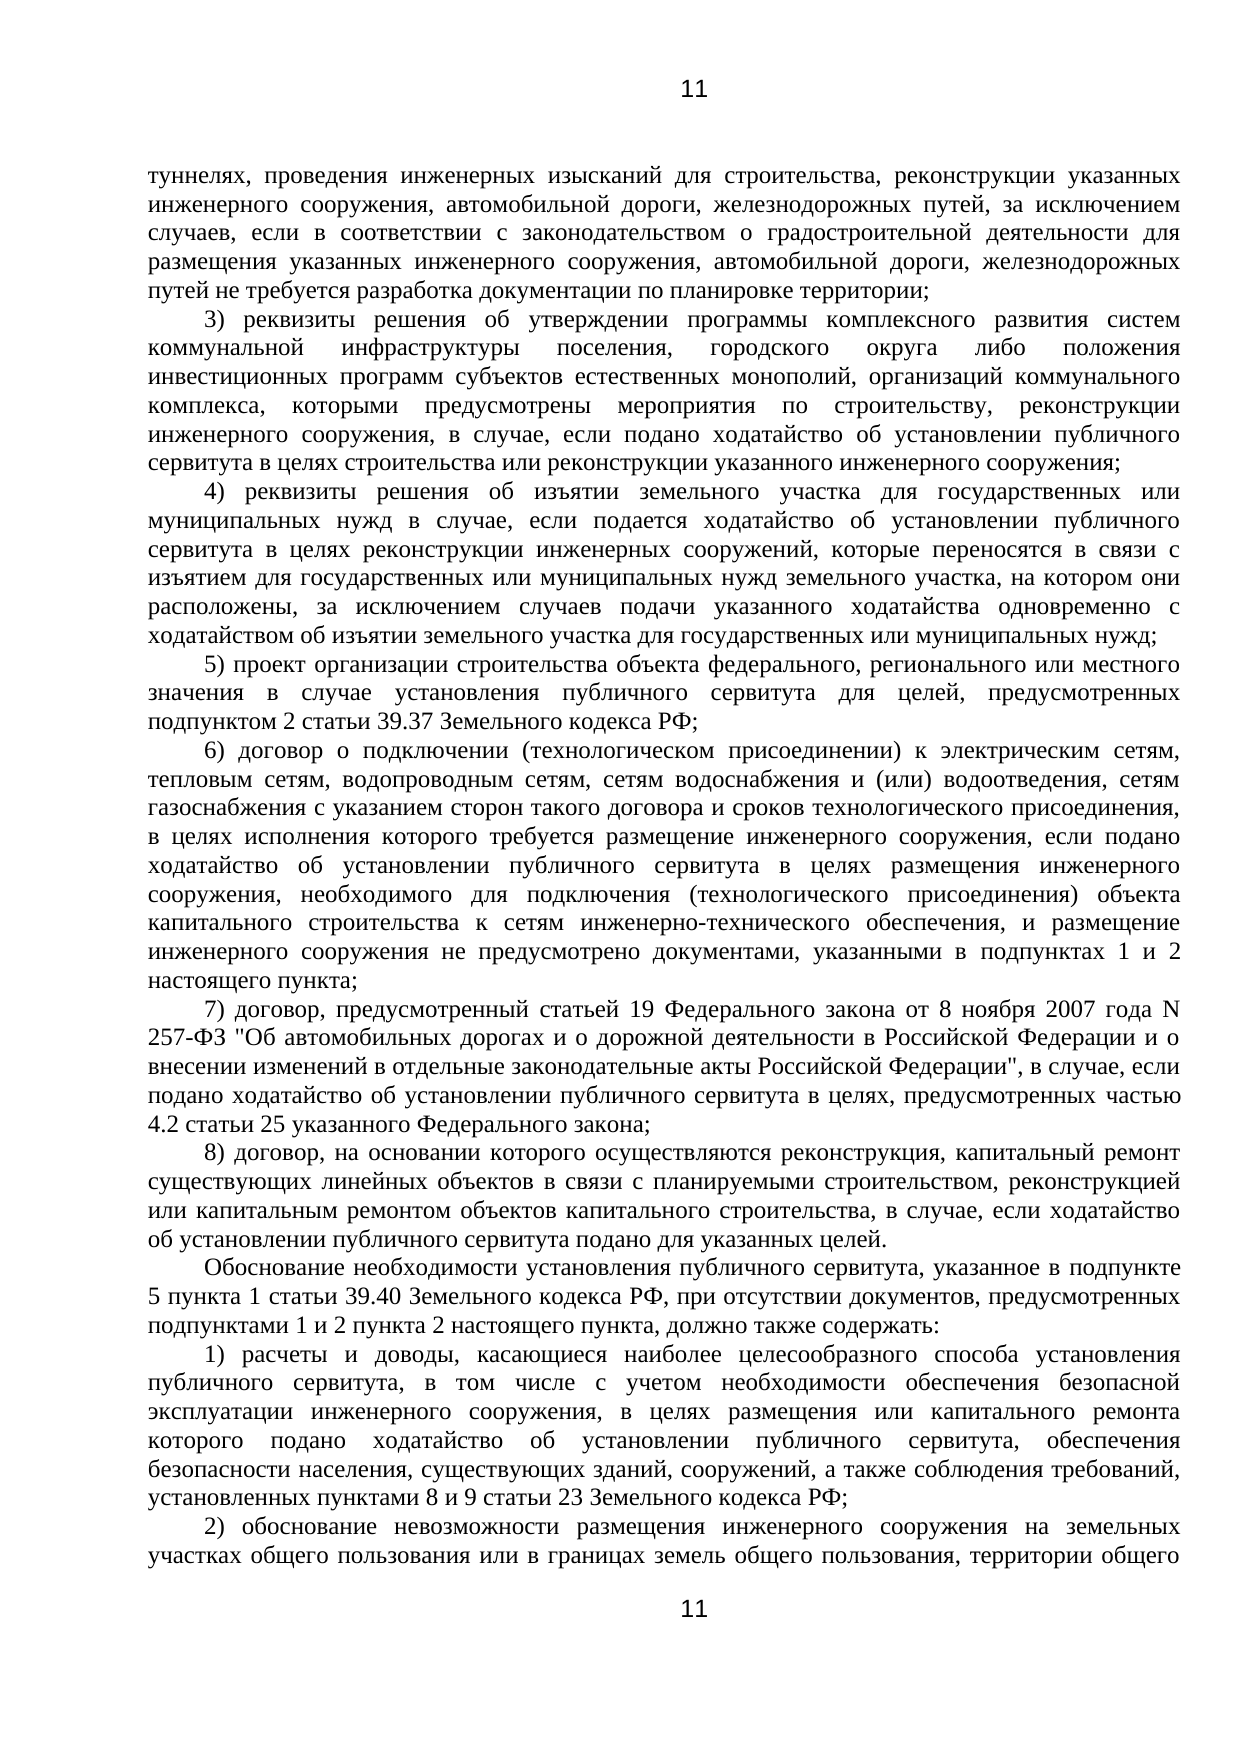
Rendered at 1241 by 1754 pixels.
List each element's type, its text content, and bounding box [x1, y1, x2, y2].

text 1) расчеты и доводы, касающиеся наиболее целесообразного способа установления публичного сервитута, в том числе с учетом необходимости обеспечения безопасной эксплуатации инженерного сооружения, в целях размещения или капитального ремонта которого подано ходатайство об установлении публичного сервитута, обеспечения безопасности населения, существующих зданий, сооружений, а также соблюдения требований, установленных пунктами 8 и 9 статьи 23 Земельного кодекса РФ; [148, 1339, 1181, 1511]
text 6) договор о подключении (технологическом присоединении) к электрическим сетям, тепловым сетям, водопроводным сетям, сетям водоснабжения и (или) водоотведения, сетям газоснабжения с указанием сторон такого договора и сроков технологического присоединения, в целях исполнения которого требуется размещение инженерного сооружения, если подано ходатайство об установлении публичного сервитута в целях размещения инженерного сооружения, необходимого для подключения (технологического присоединения) объекта капитального строительства к сетям инженерно-технического обеспечения, и размещение инженерного сооружения не предусмотрено документами, указанными в подпунктах 1 и 2 настоящего пункта; [148, 735, 1181, 994]
text 4) реквизиты решения об изъятии земельного участка для государственных или муниципальных нужд в случае, если подается ходатайство об установлении публичного сервитута в целях реконструкции инженерных сооружений, которые переносятся в связи с изъятием для государственных или муниципальных нужд земельного участка, на котором они расположены, за исключением случаев подачи указанного ходатайства одновременно с ходатайством об изъятии земельного участка для государственных или муниципальных нужд; [148, 476, 1181, 649]
text 7) договор, предусмотренный статьей 19 Федерального закона от 8 ноября 2007 года N 257-ФЗ "Об автомобильных дорогах и о дорожной деятельности в Российской Федерации и о внесении изменений в отдельные законодательные акты Российской Федерации", в случае, если подано ходатайство об установлении публичного сервитута в целях, предусмотренных частью 4.2 статьи 25 указанного Федерального закона; [148, 994, 1181, 1137]
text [148, 160, 1181, 304]
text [148, 1511, 1181, 1569]
text 3) реквизиты решения об утверждении программы комплексного развития систем коммунальной инфраструктуры поселения, городского округа либо положения инвестиционных программ субъектов естественных монополий, организаций коммунального комплекса, которыми предусмотрены мероприятия по строительству, реконструкции инженерного сооружения, в случае, если подано ходатайство об установлении публичного сервитута в целях строительства или реконструкции указанного инженерного сооружения; [148, 304, 1181, 476]
text 5) проект организации строительства объекта федерального, регионального или местного значения в случае установления публичного сервитута для целей, предусмотренных подпунктом 2 статьи 39.37 Земельного кодекса РФ; [148, 649, 1181, 735]
text 8) договор, на основании которого осуществляются реконструкция, капитальный ремонт существующих линейных объектов в связи с планируемыми строительством, реконструкцией или капитальным ремонтом объектов капитального строительства, в случае, если ходатайство об установлении публичного сервитута подано для указанных целей. [148, 1137, 1181, 1252]
text Обоснование необходимости установления публичного сервитута, указанное в подпункте 5 пункта 1 статьи 39.40 Земельного кодекса РФ, при отсутствии документов, предусмотренных подпунктами 1 и 2 пункта 2 настоящего пункта, должно также содержать: [148, 1252, 1181, 1339]
